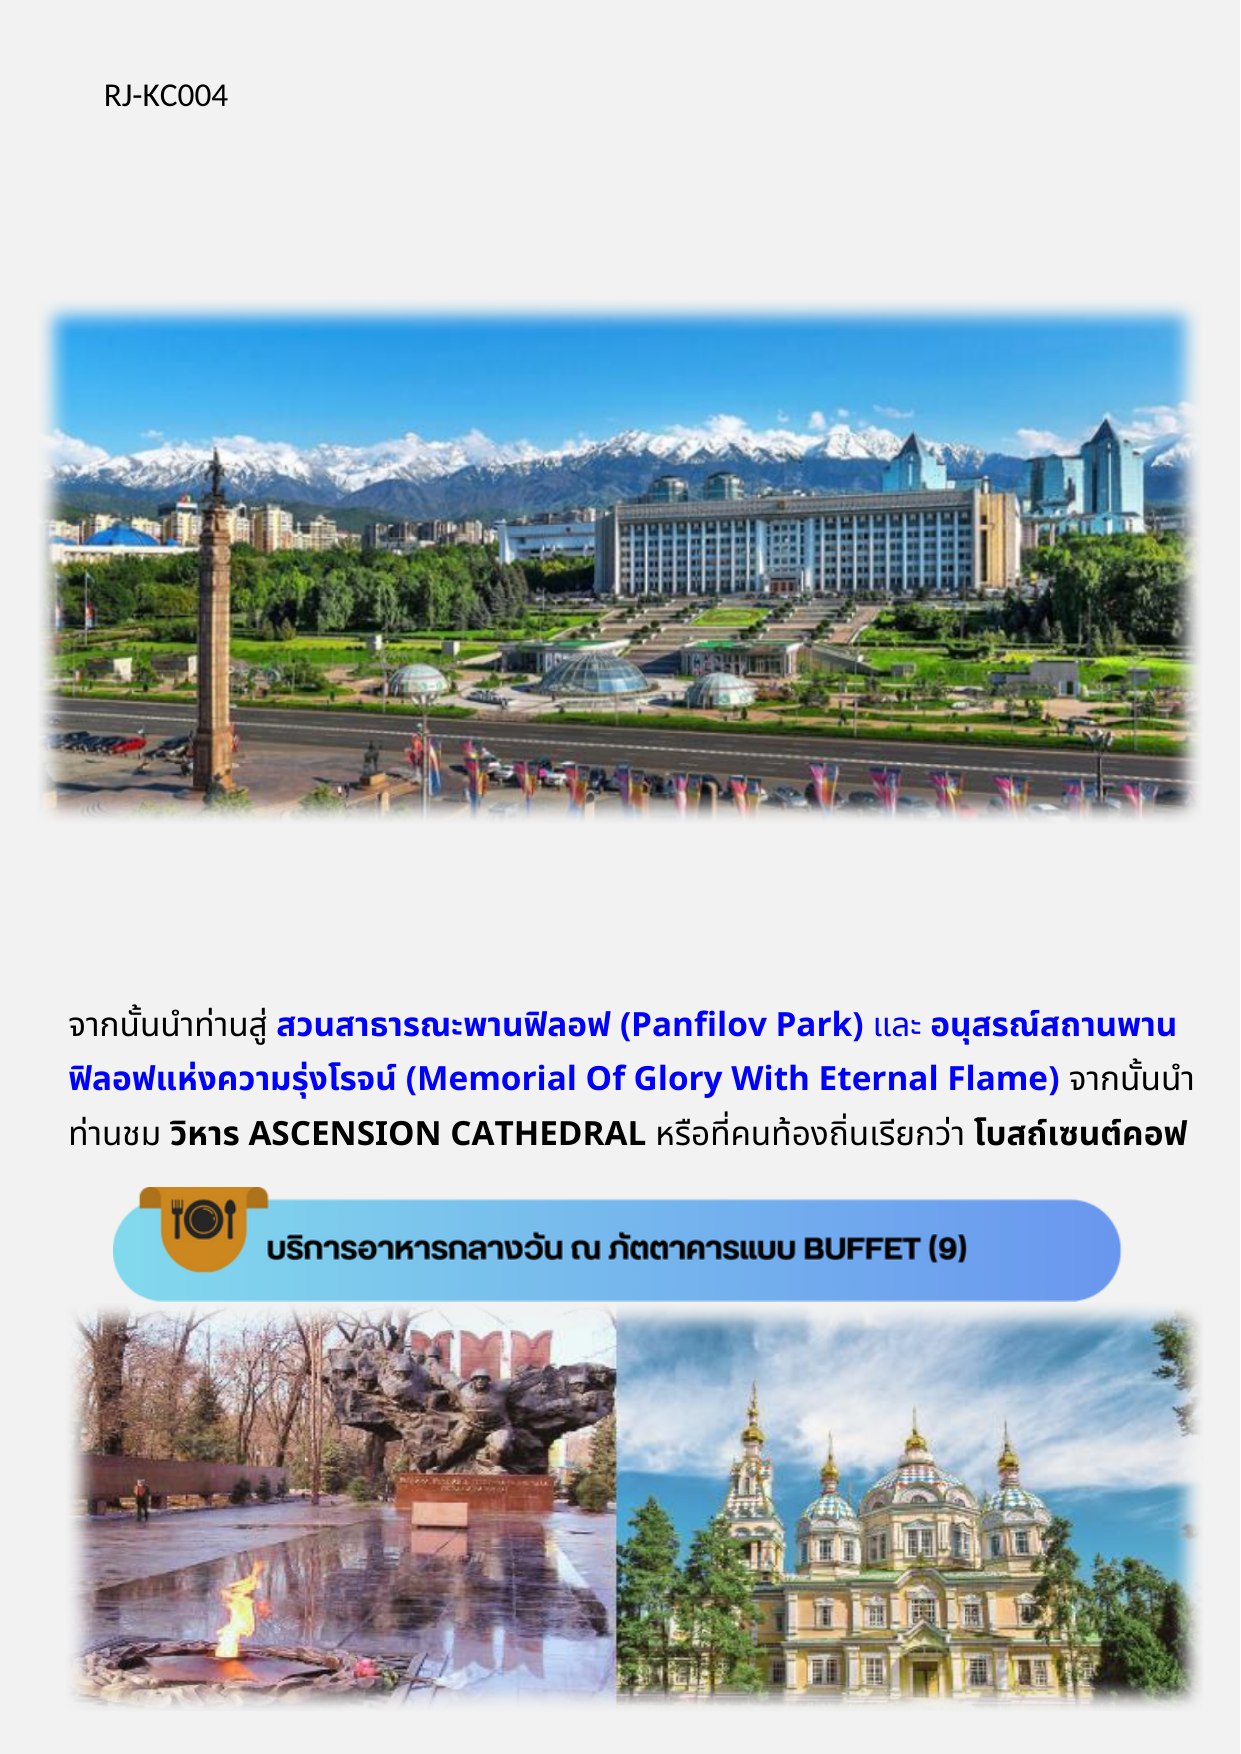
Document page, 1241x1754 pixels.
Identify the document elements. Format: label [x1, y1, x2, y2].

picture [113, 1187, 1122, 1302]
picture [94, 1331, 1176, 1684]
picture [66, 328, 1174, 795]
